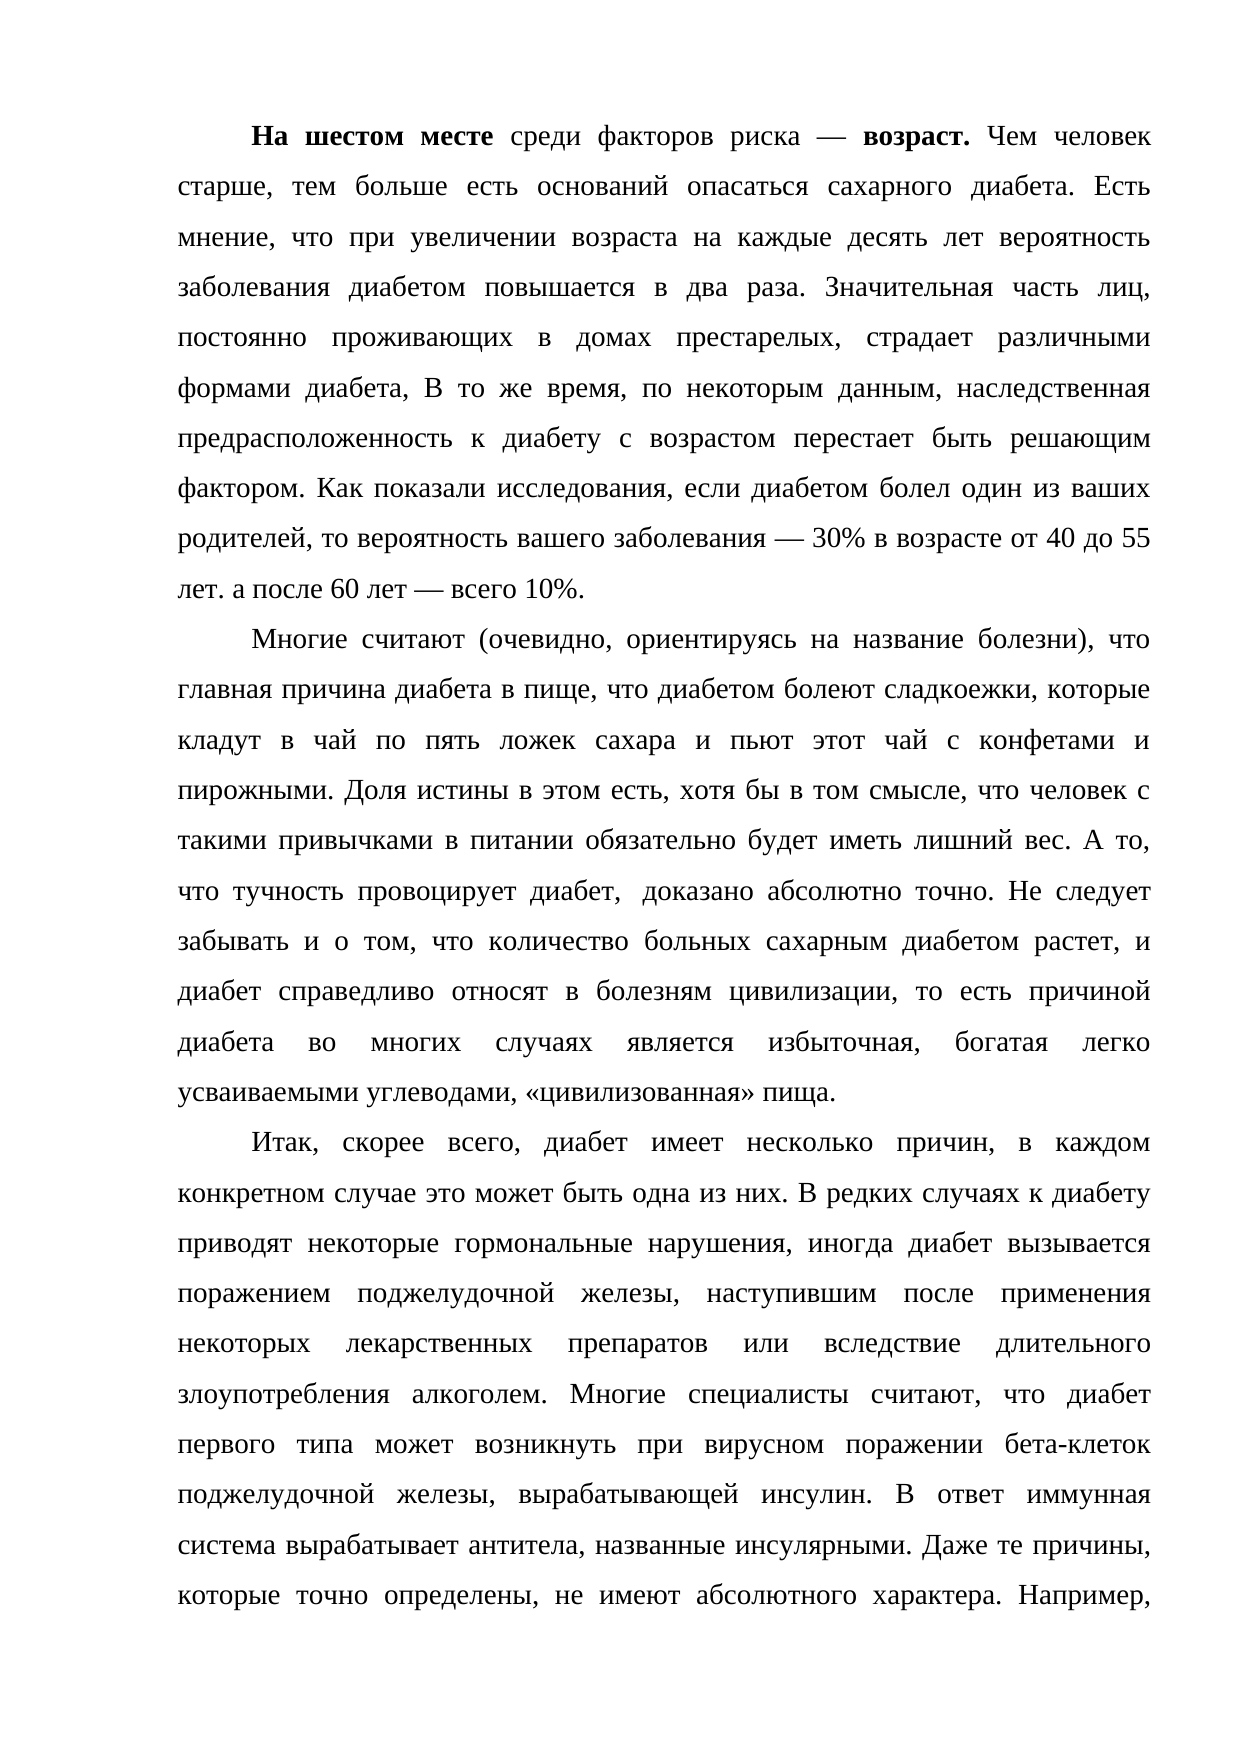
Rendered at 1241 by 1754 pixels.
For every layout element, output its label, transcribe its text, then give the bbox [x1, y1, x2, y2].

text На шестом месте среди факторов риска — возраст. Чем человек старше, тем больше есть оснований опасаться сахарного диабета. Есть мнение, что при увеличении возраста на каждые десять лет вероятность заболевания диабетом повышается в два раза. Значительная часть лиц, постоянно проживающих в домах престарелых, страдает различными формами диабета, В то же время, по некоторым данным, наследственная предрасположенность к диабету с возрастом перестает быть решающим фактором. Как показали исследования, если диабетом болел один из ваших родителей, то вероятность вашего заболевания — 30% в возрасте от 40 до 55 лет. а после 60 лет — всего 10%. [177, 118, 1152, 604]
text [177, 1124, 1152, 1611]
text Многие считают (очевидно, ориентируясь на название болезни), что главная причина диабета в пище, что диабетом болеют сладкоежки, которые кладут в чай по пять ложек сахара и пьют этот чай с конфетами и пирожными. Доля истины в этом есть, хотя бы в том смысле, что человек с такими привычками в питании обязательно будет иметь лишний вес. А то, что тучность провоцирует диабет, доказано абсолютно точно. Не следует забывать и о том, что количество больных сахарным диабетом растет, и диабет справедливо относят в болезням цивилизации, то есть причиной диабета во многих случаях является избыточная, богатая легко усваиваемыми углеводами, «цивилизованная» пища. [177, 621, 1152, 1108]
